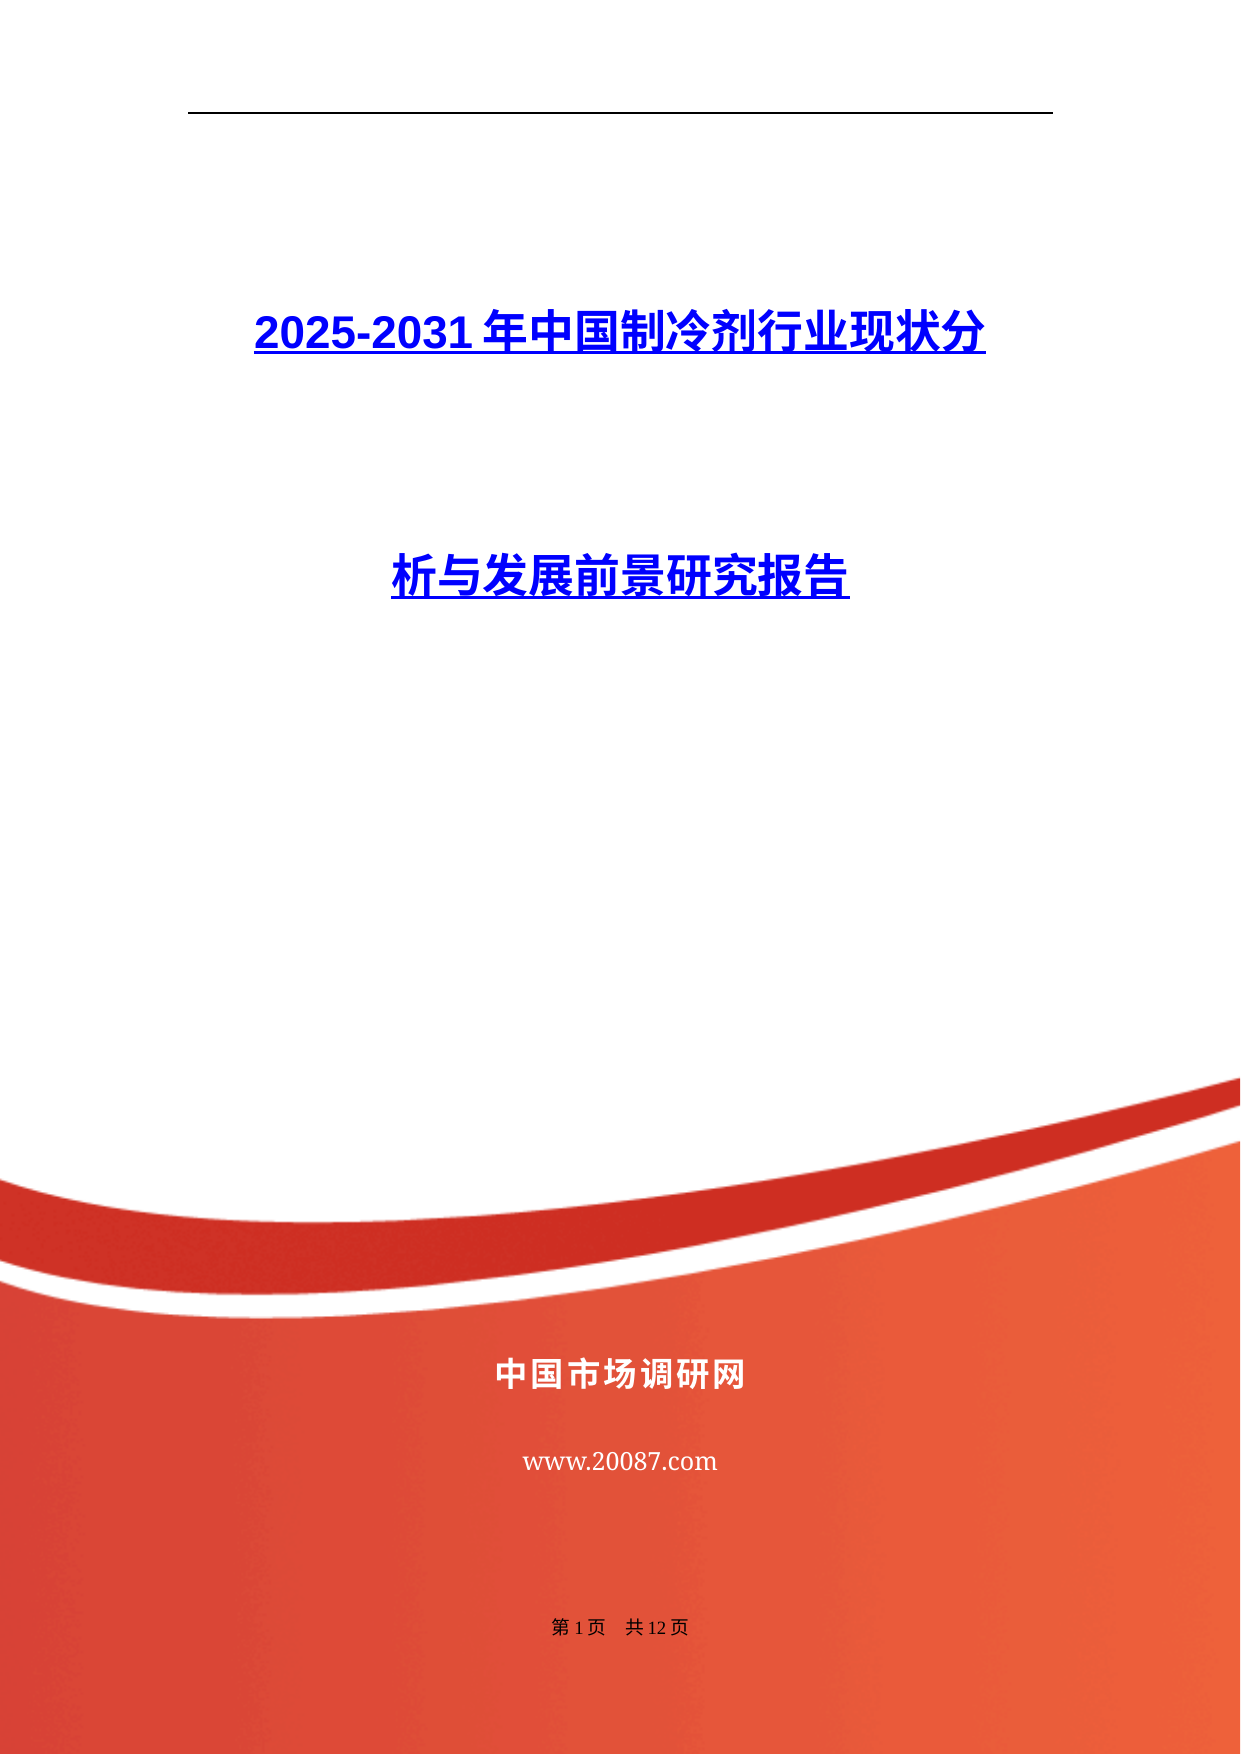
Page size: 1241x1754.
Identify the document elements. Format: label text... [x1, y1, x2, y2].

picture [0, 1006, 1241, 1754]
subtitle 中国市场调研网 [187, 1339, 1053, 1404]
text www.20087.com [187, 1428, 1053, 1493]
table_header 2025-2031年中国制冷剂行业现状分析与发展前景研究报告 [188, 207, 1053, 773]
